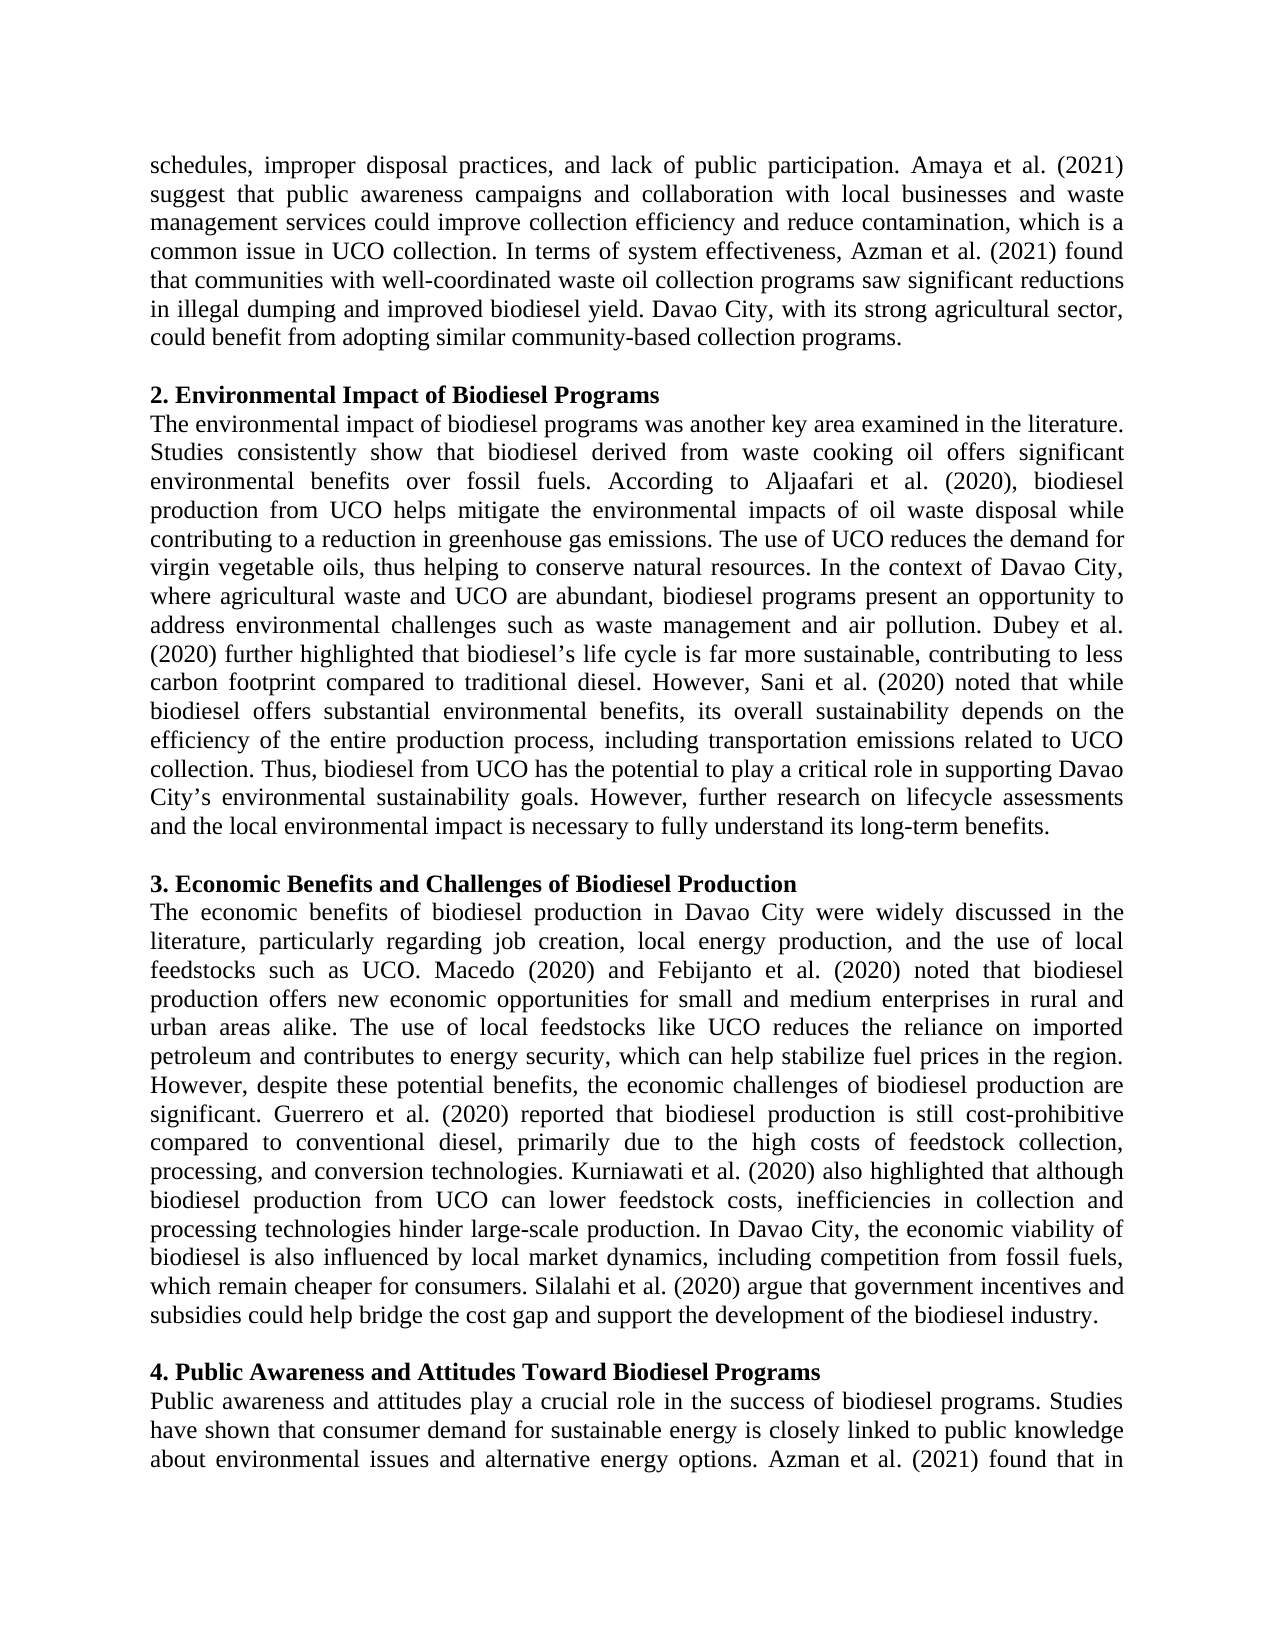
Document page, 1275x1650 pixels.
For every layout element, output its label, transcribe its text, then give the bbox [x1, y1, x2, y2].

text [150, 1386, 1125, 1472]
text 4. Public Awareness and Attitudes Toward Biodiesel Programs [150, 1357, 1125, 1386]
text The economic benefits of biodiesel production in Davao City were widely discussed in the literature, particularly regarding job creation, local energy production, and the use of local feedstocks such as UCO. Macedo (2020) and Febijanto et al. (2020) noted that biodiesel production offers new economic opportunities for small and medium enterprises in rural and urban areas alike. The use of local feedstocks like UCO reduces the reliance on imported petroleum and contributes to energy security, which can help stabilize fuel prices in the region. However, despite these potential benefits, the economic challenges of biodiesel production are significant. Guerrero et al. (2020) reported that biodiesel production is still cost-prohibitive compared to conventional diesel, primarily due to the high costs of feedstock collection, processing, and conversion technologies. Kurniawati et al. (2020) also highlighted that although biodiesel production from UCO can lower feedstock costs, inefficiencies in collection and processing technologies hinder large-scale production. In Davao City, the economic viability of biodiesel is also influenced by local market dynamics, including competition from fossil fuels, which remain cheaper for consumers. Silalahi et al. (2020) argue that government incentives and subsidies could help bridge the cost gap and support the development of the biodiesel industry. [150, 897, 1125, 1329]
text 3. Economic Benefits and Challenges of Biodiesel Production [150, 869, 1125, 897]
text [150, 150, 1125, 351]
text 2. Environmental Impact of Biodiesel Programs [150, 380, 1125, 409]
text The environmental impact of biodiesel programs was another key area examined in the literature. Studies consistently show that biodiesel derived from waste cooking oil offers significant environmental benefits over fossil fuels. According to Aljaafari et al. (2020), biodiesel production from UCO helps mitigate the environmental impacts of oil waste disposal while contributing to a reduction in greenhouse gas emissions. The use of UCO reduces the demand for virgin vegetable oils, thus helping to conserve natural resources. In the context of Davao City, where agricultural waste and UCO are abundant, biodiesel programs present an opportunity to address environmental challenges such as waste management and air pollution. Dubey et al. (2020) further highlighted that biodiesel’s life cycle is far more sustainable, contributing to less carbon footprint compared to traditional diesel. However, Sani et al. (2020) noted that while biodiesel offers substantial environmental benefits, its overall sustainability depends on the efficiency of the entire production process, including transportation emissions related to UCO collection. Thus, biodiesel from UCO has the potential to play a critical role in supporting Davao City’s environmental sustainability goals. However, further research on lifecycle assessments and the local environmental impact is necessary to fully understand its long-term benefits. [150, 409, 1125, 840]
